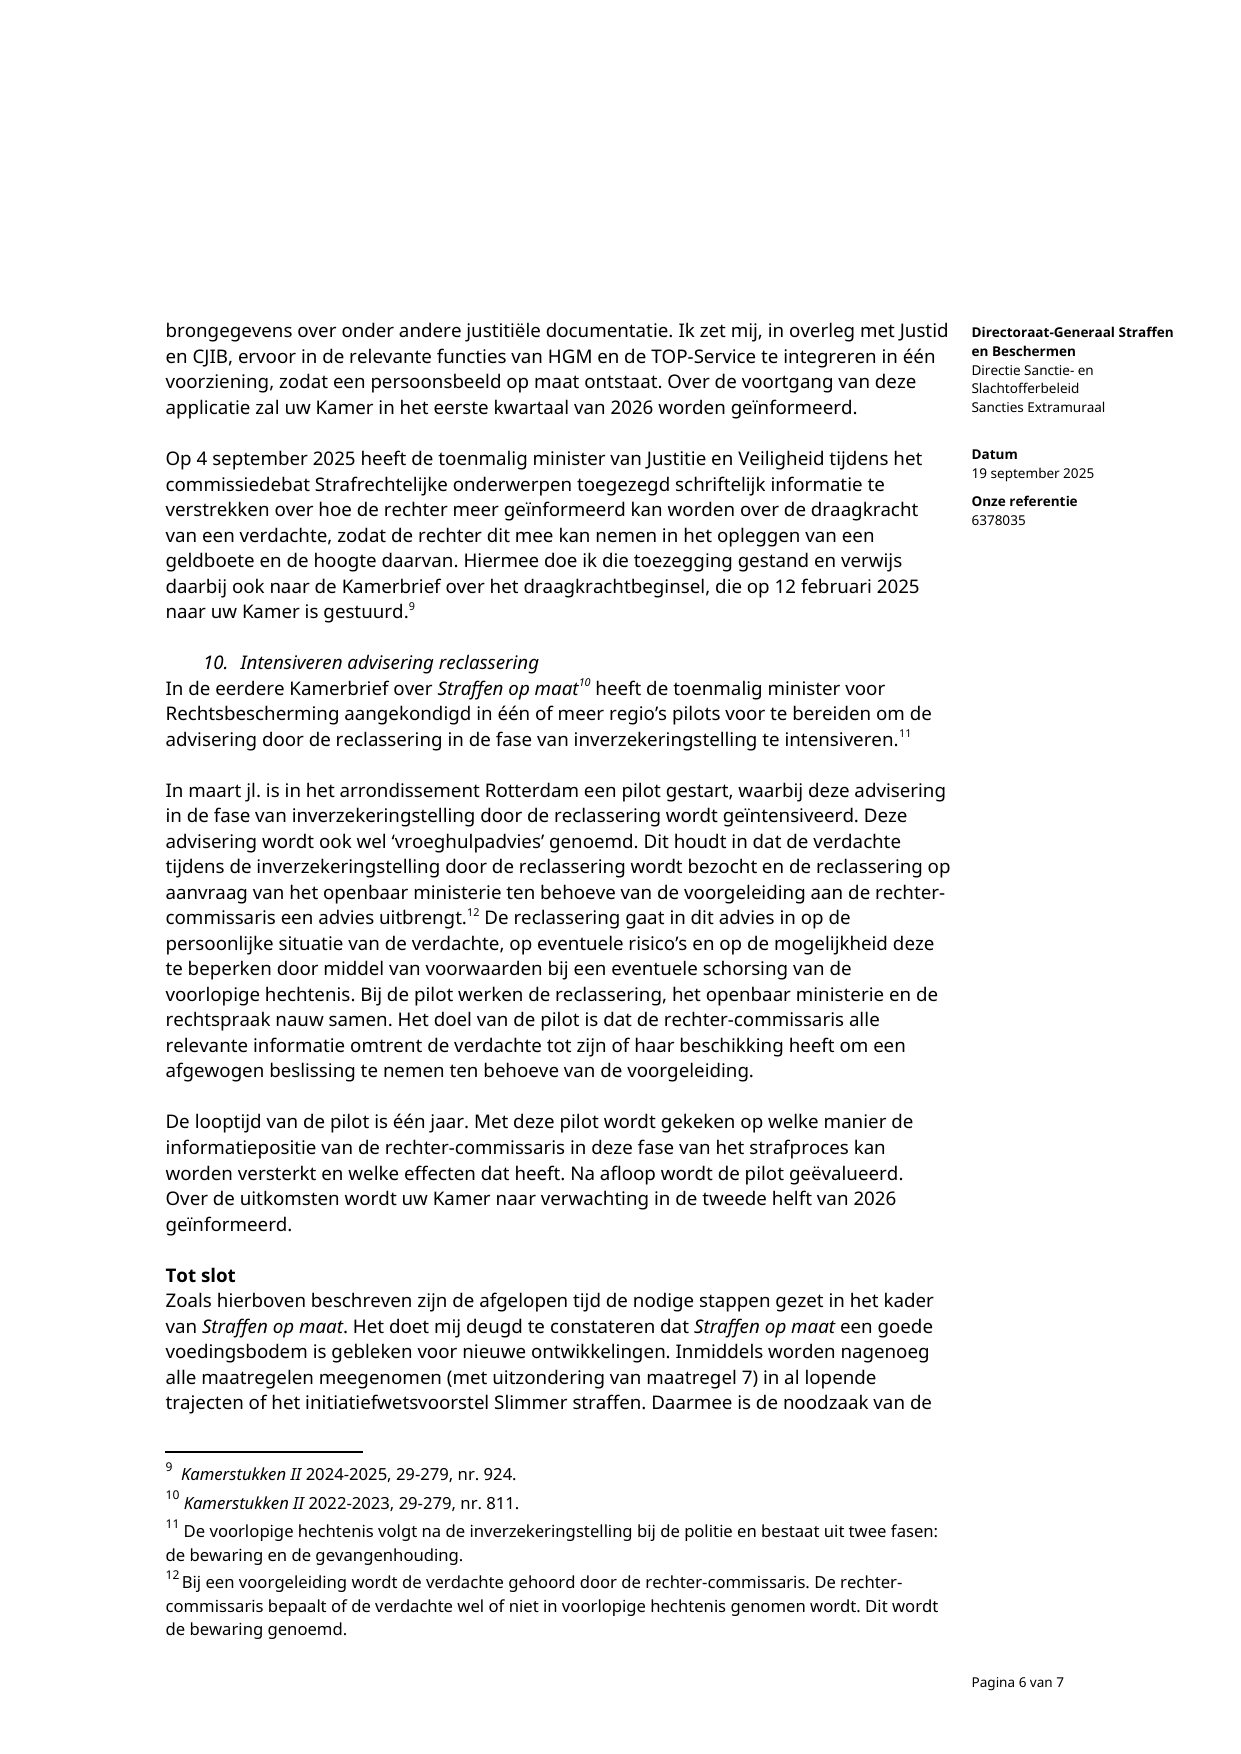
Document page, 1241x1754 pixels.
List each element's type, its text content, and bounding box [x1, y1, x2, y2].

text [165, 318, 951, 420]
text De looptijd van de pilot is één jaar. Met deze pilot wordt gekeken op welke manier de informatiepositie van de rechter-commissaris in deze fase van het strafproces kan worden versterkt en welke effecten dat heeft. Na afloop wordt de pilot geëvalueerd. Over de uitkomsten wordt uw Kamer naar verwachting in de tweede helft van 2026 geïnformeerd. [165, 1109, 951, 1236]
text Tot slot [165, 1262, 951, 1287]
text In maart jl. is in het arrondissement Rotterdam een pilot gestart, waarbij deze advisering in de fase van inverzekeringstelling door de reclassering wordt geïntensiveerd. Deze advisering wordt ook wel ‘vroeghulpadvies’ genoemd. Dit houdt in dat de verdachte tijdens de inverzekeringstelling door de reclassering wordt bezocht en de reclassering op aanvraag van het openbaar ministerie ten behoeve van de voorgeleiding aan de rechter-commissaris een advies uitbrengt. De reclassering gaat in dit advies in op de persoonlijke situatie van de verdachte, op eventuele risico’s en op de mogelijkheid deze te beperken door middel van voorwaarden bij een eventuele schorsing van de voorlopige hechtenis. Bij de pilot werken de reclassering, het openbaar ministerie en de rechtspraak nauw samen. Het doel van de pilot is dat de rechter-commissaris alle relevante informatie omtrent de verdachte tot zijn of haar beschikking heeft om een afgewogen beslissing te nemen ten behoeve van de voorgeleiding. [165, 777, 951, 1083]
list Intensiveren advisering reclassering [203, 649, 951, 675]
text In de eerdere Kamerbrief over Straffen op maat heeft de toenmalig minister voor Rechtsbescherming aangekondigd in één of meer regio’s pilots voor te bereiden om de advisering door de reclassering in de fase van inverzekeringstelling te intensiveren. [165, 675, 951, 752]
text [165, 1287, 951, 1415]
text Op 4 september 2025 heeft de toenmalig minister van Justitie en Veiligheid tijdens het commissiedebat Strafrechtelijke onderwerpen toegezegd schriftelijk informatie te verstrekken over hoe de rechter meer geïnformeerd kan worden over de draagkracht van een verdachte, zodat de rechter dit mee kan nemen in het opleggen van een geldboete en de hoogte daarvan. Hiermee doe ik die toezegging gestand en verwijs daarbij ook naar de Kamerbrief over het draagkrachtbeginsel, die op 12 februari 2025 naar uw Kamer is gestuurd. [165, 445, 951, 624]
